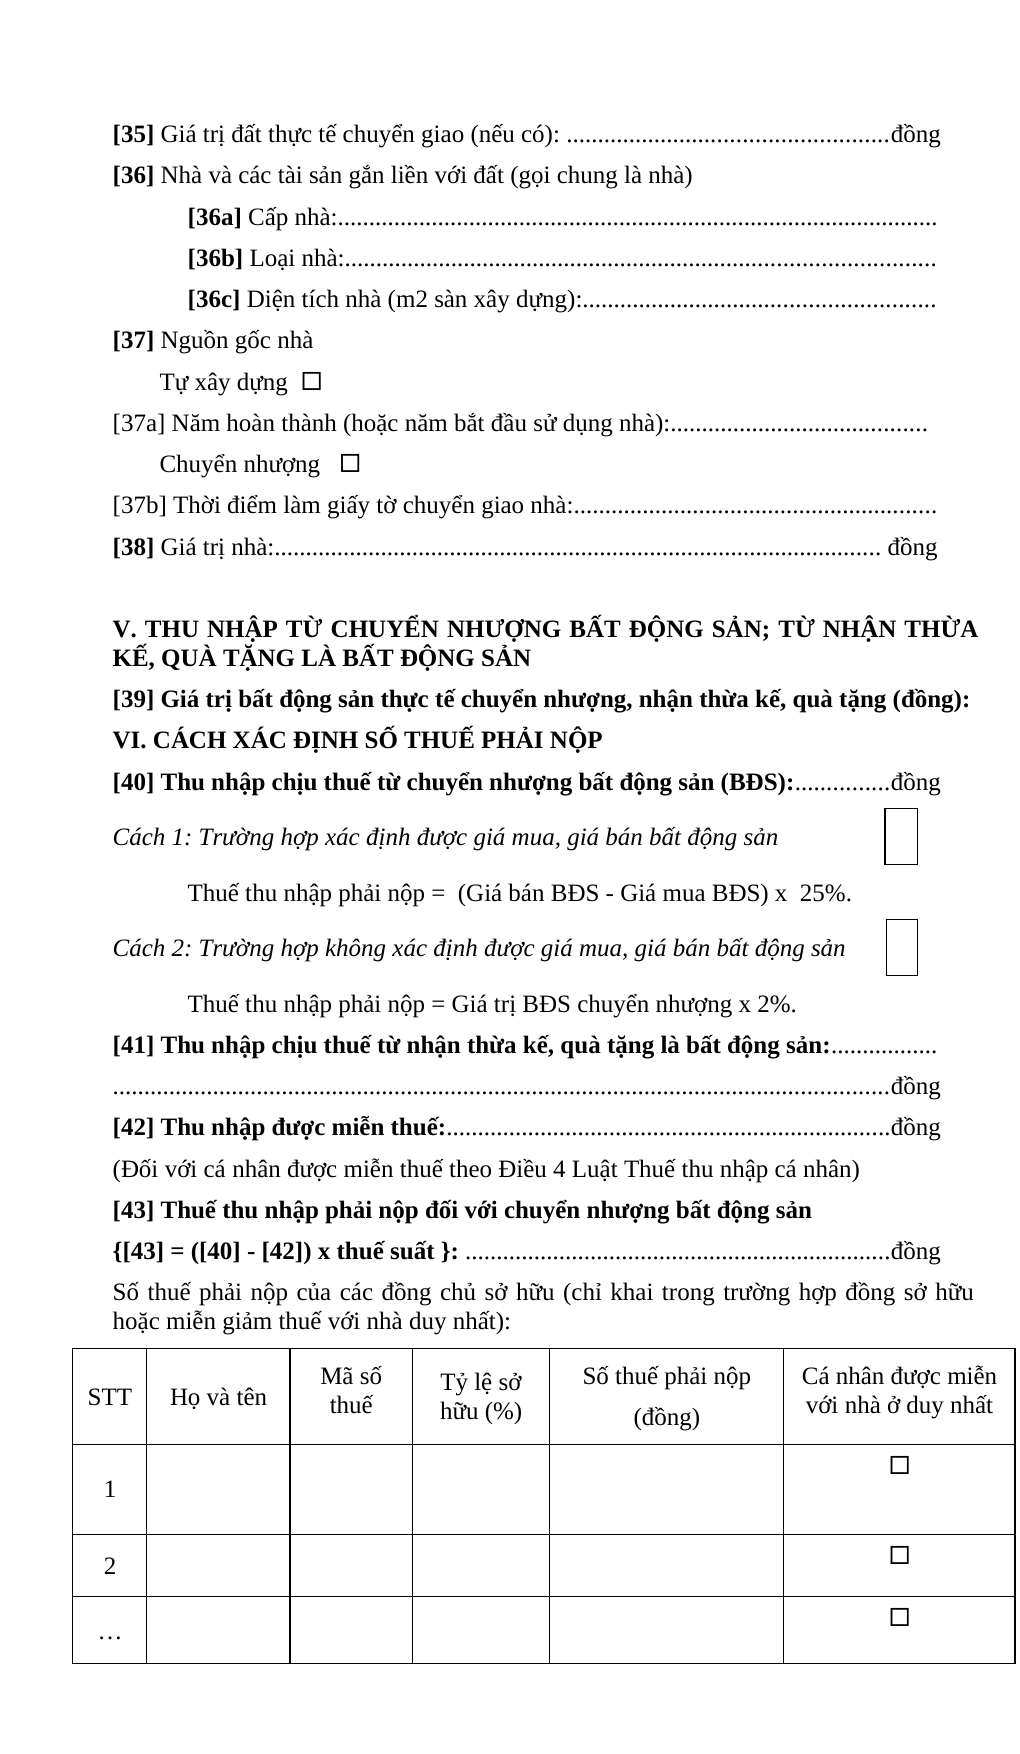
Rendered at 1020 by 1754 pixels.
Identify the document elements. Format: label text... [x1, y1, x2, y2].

table_cell [147, 1445, 289, 1533]
text [36b] Loại nhà: [187, 243, 975, 272]
text [37a] Năm hoàn thành (hoặc năm bắt đầu sử dụng nhà): [112, 408, 971, 437]
table_cell [550, 1535, 783, 1596]
table_cell [784, 1535, 1014, 1596]
table_header Tỷ lệ sở hữu (%) [413, 1349, 549, 1443]
text đồng [112, 1071, 975, 1100]
table_header [886, 809, 917, 864]
text (Đối với cá nhân được miễn thuế theo Điều 4 Luật Thuế thu nhập cá nhân) [112, 1154, 979, 1182]
text Chuyển nhượng [159, 449, 975, 478]
table_cell 2 [73, 1535, 146, 1596]
table_cell [413, 1597, 549, 1663]
table_header Cách 1: Trường hợp xác định được giá mua, giá bán bất động sản [101, 808, 884, 864]
text V. THU NHẬP TỪ CHUYỂN NHƯỢNG BẤT ĐỘNG SẢN; TỪ NHẬN THỪA KẾ, QUÀ TẶNG LÀ BẤT ĐỘNG SẢN [112, 614, 979, 672]
table_cell [550, 1597, 783, 1663]
table_cell 1 [73, 1445, 146, 1533]
table_header Cách 2: Trường hợp không xác định được giá mua, giá bán bất động sản [101, 919, 886, 975]
table_cell [291, 1597, 412, 1663]
table_cell [784, 1445, 1014, 1533]
text VI. CÁCH XÁC ĐỊNH SỐ THUẾ PHẢI NỘP [112, 726, 979, 754]
table_cell [291, 1445, 412, 1533]
text [37b] Thời điểm làm giấy tờ chuyển giao nhà: [112, 491, 975, 519]
table_cell [291, 1535, 412, 1596]
text [42] Thu nhập được miễn thuế: đồng [112, 1112, 975, 1141]
text Tự xây dựng [159, 367, 971, 396]
table_header Cá nhân được miễn với nhà ở duy nhất [784, 1349, 1014, 1443]
text [36a] Cấp nhà: [187, 202, 975, 231]
text Thuế thu nhập phải nộp = (Giá bán BĐS - Giá mua BĐS) x 25%. [112, 878, 975, 907]
table_header STT [73, 1349, 146, 1443]
table_header [887, 920, 917, 975]
text [37] Nguồn gốc nhà [112, 326, 975, 354]
table_cell [147, 1597, 289, 1663]
text [36] Nhà và các tài sản gắn liền với đất (gọi chung là nhà) [112, 161, 975, 189]
table_cell [147, 1535, 289, 1596]
text [36c] Diện tích nhà (m2 sàn xây dựng): [187, 284, 975, 313]
table_cell [784, 1597, 1014, 1663]
table_cell [413, 1535, 549, 1596]
text Số thuế phải nộp của các đồng chủ sở hữu (chỉ khai trong trường hợp đồng sở hữu hoặc miễn giảm thuế với nhà duy nhất): [112, 1277, 975, 1335]
table_header Mã số thuế [291, 1349, 412, 1443]
table_cell … [73, 1597, 146, 1663]
text [40] Thu nhập chịu thuế từ chuyển nhượng bất động sản (BĐS): đồng [112, 767, 975, 796]
text [39] Giá trị bất động sản thực tế chuyển nhượng, nhận thừa kế, quà tặng (đồng): [112, 684, 975, 713]
text {[43] = ([40] - [42]) x thuế suất }: đồng [112, 1236, 979, 1265]
table_cell [550, 1445, 783, 1533]
text [43] Thuế thu nhập phải nộp đối với chuyển nhượng bất động sản [112, 1195, 979, 1224]
text [41] Thu nhập chịu thuế từ nhận thừa kế, quà tặng là bất động sản: [112, 1030, 979, 1059]
table_header Số thuế phải nộp (đồng) [550, 1349, 783, 1443]
table_cell [413, 1445, 549, 1533]
table_header Họ và tên [147, 1349, 289, 1443]
text [35] Giá trị đất thực tế chuyển giao (nếu có): đồng [112, 119, 975, 148]
text [38] Giá trị nhà: đồng [112, 532, 975, 561]
text Thuế thu nhập phải nộp = Giá trị BĐS chuyển nhượng x 2%. [112, 989, 975, 1017]
